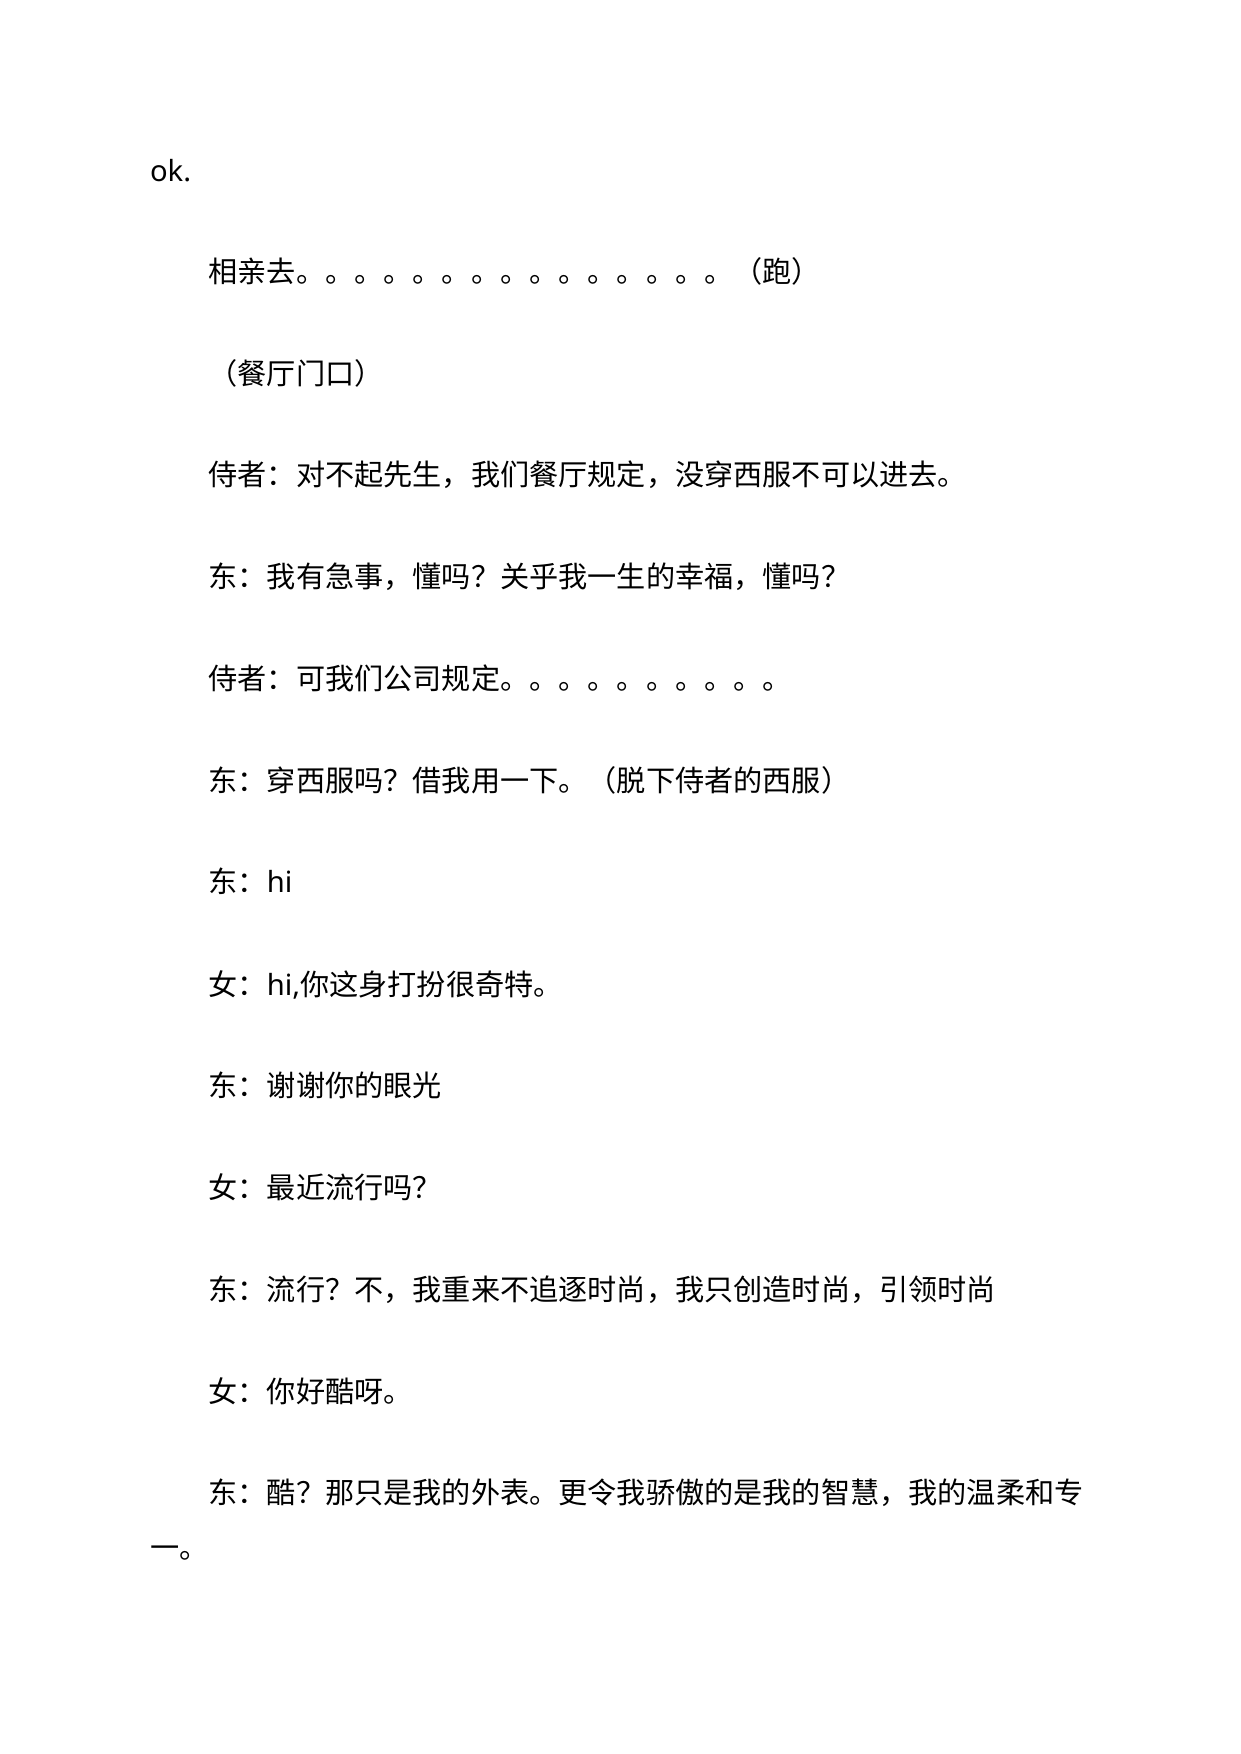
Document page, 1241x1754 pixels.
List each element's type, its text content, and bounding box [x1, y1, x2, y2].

text 侍者：对不起先生，我们餐厅规定，没穿西服不可以进去。 [150, 452, 1090, 494]
text 东：hi [150, 859, 1090, 901]
text 女：hi,你这身打扮很奇特。 [150, 961, 1090, 1003]
text 侍者：可我们公司规定。。。。。。。。。。 [150, 656, 1090, 698]
text （餐厅门口） [150, 350, 1090, 392]
text 东：穿西服吗？借我用一下。（脱下侍者的西服） [150, 757, 1090, 799]
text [150, 150, 1090, 190]
text 东：我有急事，懂吗？关乎我一生的幸福，懂吗？ [150, 554, 1090, 596]
text 女：你好酷呀。 [150, 1368, 1090, 1411]
text 东：流行？不，我重来不追逐时尚，我只创造时尚，引领时尚 [150, 1267, 1090, 1309]
text 东：谢谢你的眼光 [150, 1063, 1090, 1105]
text 相亲去。。。。。。。。。。。。。。。（跑） [150, 248, 1090, 291]
text 女：最近流行吗？ [150, 1165, 1090, 1207]
text 东：酷？那只是我的外表。更令我骄傲的是我的智慧，我的温柔和专一。 [150, 1470, 1090, 1567]
